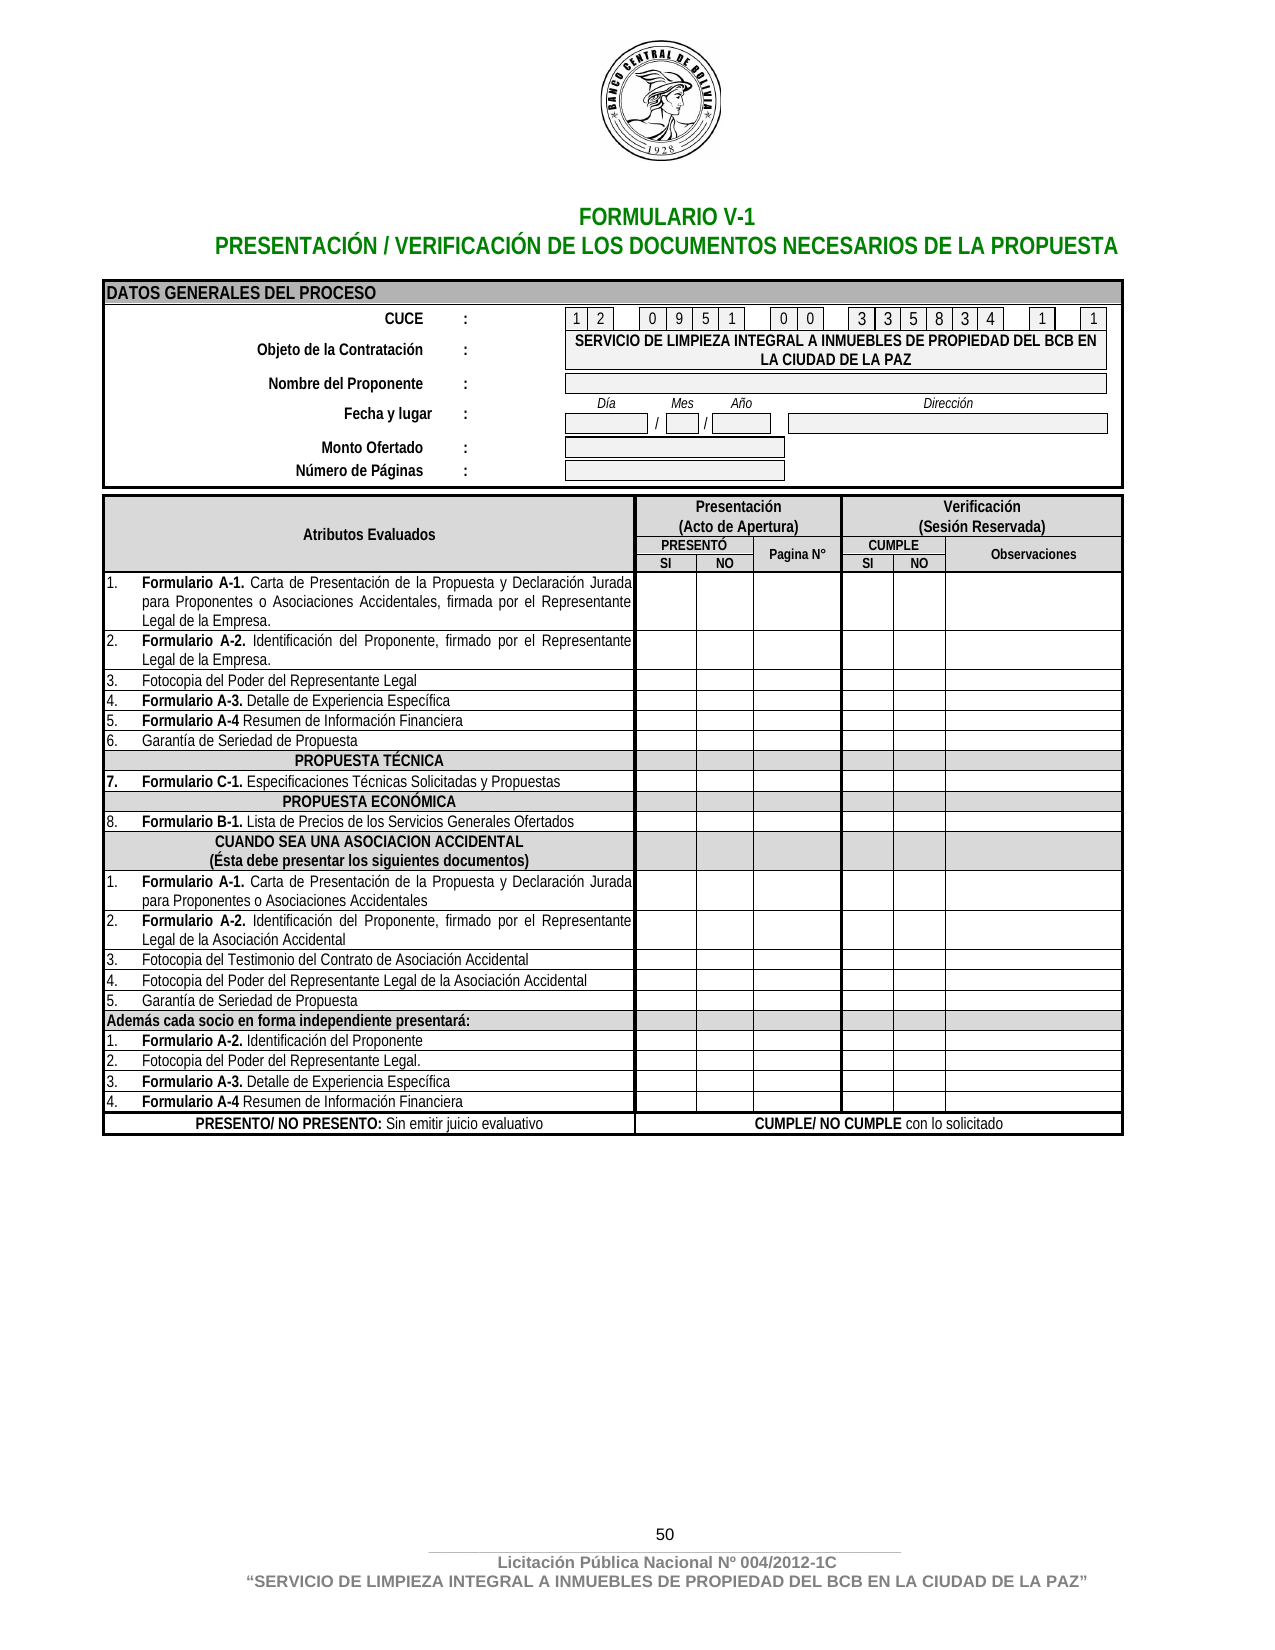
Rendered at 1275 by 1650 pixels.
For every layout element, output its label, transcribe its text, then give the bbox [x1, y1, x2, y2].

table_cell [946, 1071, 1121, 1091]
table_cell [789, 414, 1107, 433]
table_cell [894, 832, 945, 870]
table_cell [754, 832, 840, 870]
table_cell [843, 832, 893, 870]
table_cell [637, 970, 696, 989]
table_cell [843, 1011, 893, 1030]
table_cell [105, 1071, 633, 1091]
text PRESENTACIÓN / VERIFICACIÓN DE LOS DOCUMENTOS NECESARIOS DE LA PROPUESTA [177, 231, 1157, 260]
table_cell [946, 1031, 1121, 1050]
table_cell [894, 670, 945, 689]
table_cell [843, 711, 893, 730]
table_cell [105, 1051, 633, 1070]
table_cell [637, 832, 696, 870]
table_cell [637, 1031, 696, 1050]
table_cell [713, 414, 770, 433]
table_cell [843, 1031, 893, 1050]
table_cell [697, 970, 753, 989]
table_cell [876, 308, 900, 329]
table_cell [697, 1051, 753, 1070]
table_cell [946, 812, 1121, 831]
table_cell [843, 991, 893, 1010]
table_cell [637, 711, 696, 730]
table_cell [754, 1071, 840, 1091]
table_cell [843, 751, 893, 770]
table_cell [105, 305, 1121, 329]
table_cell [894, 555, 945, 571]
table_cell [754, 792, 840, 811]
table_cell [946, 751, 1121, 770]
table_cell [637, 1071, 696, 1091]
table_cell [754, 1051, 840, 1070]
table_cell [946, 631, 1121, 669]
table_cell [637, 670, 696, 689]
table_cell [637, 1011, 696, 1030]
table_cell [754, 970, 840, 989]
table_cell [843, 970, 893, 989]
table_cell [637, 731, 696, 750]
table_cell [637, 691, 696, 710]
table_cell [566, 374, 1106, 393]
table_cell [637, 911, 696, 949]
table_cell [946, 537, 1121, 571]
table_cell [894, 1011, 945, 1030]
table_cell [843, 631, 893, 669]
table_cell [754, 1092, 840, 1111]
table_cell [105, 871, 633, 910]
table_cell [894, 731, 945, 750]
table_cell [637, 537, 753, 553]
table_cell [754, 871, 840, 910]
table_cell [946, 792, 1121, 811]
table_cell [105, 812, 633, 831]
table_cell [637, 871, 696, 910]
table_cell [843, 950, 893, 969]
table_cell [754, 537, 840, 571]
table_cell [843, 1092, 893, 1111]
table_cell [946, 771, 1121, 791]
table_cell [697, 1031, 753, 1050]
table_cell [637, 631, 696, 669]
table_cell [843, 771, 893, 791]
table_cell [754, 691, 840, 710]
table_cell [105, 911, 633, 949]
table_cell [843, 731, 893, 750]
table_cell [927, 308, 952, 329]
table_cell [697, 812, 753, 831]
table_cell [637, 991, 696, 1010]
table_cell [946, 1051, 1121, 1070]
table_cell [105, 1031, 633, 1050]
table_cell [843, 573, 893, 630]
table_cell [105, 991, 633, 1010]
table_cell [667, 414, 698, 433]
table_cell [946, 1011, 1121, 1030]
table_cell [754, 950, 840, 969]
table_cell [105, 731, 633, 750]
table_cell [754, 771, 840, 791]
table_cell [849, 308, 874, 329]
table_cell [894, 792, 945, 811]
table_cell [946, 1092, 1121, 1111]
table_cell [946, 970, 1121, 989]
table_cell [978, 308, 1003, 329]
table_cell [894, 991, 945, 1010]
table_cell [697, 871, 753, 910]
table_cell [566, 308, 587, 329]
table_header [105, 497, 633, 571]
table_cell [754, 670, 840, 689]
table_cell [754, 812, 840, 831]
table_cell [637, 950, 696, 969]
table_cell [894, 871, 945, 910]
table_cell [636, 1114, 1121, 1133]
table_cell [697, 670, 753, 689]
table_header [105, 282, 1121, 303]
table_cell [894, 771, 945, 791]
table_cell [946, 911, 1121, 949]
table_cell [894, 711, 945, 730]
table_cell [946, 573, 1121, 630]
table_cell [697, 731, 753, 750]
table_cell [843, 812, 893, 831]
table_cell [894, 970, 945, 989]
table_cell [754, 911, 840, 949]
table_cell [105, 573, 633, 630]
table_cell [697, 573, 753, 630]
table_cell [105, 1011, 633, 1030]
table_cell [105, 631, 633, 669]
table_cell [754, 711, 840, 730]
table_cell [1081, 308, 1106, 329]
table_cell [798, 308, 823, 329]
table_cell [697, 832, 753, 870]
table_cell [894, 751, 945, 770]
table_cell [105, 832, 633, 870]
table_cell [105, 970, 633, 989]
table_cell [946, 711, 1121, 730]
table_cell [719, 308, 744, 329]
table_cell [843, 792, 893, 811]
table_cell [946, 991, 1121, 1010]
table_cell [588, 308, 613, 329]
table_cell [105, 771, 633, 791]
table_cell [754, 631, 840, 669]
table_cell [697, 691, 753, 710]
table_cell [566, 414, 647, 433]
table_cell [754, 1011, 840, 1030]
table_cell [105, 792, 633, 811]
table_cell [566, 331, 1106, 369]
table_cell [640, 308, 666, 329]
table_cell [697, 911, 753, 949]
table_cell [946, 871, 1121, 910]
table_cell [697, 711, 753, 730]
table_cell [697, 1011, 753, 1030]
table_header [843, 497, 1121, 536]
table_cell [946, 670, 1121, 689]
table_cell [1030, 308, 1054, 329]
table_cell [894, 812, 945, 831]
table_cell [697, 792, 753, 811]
picture [600, 40, 721, 161]
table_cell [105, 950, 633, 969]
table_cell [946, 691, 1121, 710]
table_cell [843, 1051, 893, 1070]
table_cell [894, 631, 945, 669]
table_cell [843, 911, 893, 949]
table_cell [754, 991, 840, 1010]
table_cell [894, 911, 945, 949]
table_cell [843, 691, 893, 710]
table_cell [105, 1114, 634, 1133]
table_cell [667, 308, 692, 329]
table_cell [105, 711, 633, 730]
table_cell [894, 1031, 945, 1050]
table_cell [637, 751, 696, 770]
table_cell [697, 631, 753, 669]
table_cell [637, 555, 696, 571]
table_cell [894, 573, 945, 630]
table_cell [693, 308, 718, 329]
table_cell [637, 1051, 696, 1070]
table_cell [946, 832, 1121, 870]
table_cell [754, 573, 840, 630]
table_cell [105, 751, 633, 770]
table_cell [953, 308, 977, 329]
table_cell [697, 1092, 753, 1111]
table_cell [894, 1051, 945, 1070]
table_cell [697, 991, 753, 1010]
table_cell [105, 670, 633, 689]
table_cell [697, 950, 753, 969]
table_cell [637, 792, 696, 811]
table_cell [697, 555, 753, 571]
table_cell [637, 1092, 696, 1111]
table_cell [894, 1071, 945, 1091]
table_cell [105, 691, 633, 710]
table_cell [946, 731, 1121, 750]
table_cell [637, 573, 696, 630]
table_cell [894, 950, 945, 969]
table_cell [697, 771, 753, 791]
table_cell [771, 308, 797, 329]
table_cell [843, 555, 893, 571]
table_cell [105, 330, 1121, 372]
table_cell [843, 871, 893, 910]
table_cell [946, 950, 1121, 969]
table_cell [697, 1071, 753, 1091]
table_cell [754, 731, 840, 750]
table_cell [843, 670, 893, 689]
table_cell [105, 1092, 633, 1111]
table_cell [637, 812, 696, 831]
text FORMULARIO V-1 [177, 202, 1157, 231]
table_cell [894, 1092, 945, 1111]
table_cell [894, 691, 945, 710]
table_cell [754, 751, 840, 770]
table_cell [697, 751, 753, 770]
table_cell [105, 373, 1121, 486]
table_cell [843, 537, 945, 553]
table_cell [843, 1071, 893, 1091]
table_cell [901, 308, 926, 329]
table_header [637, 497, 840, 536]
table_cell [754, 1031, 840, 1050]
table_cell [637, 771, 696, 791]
